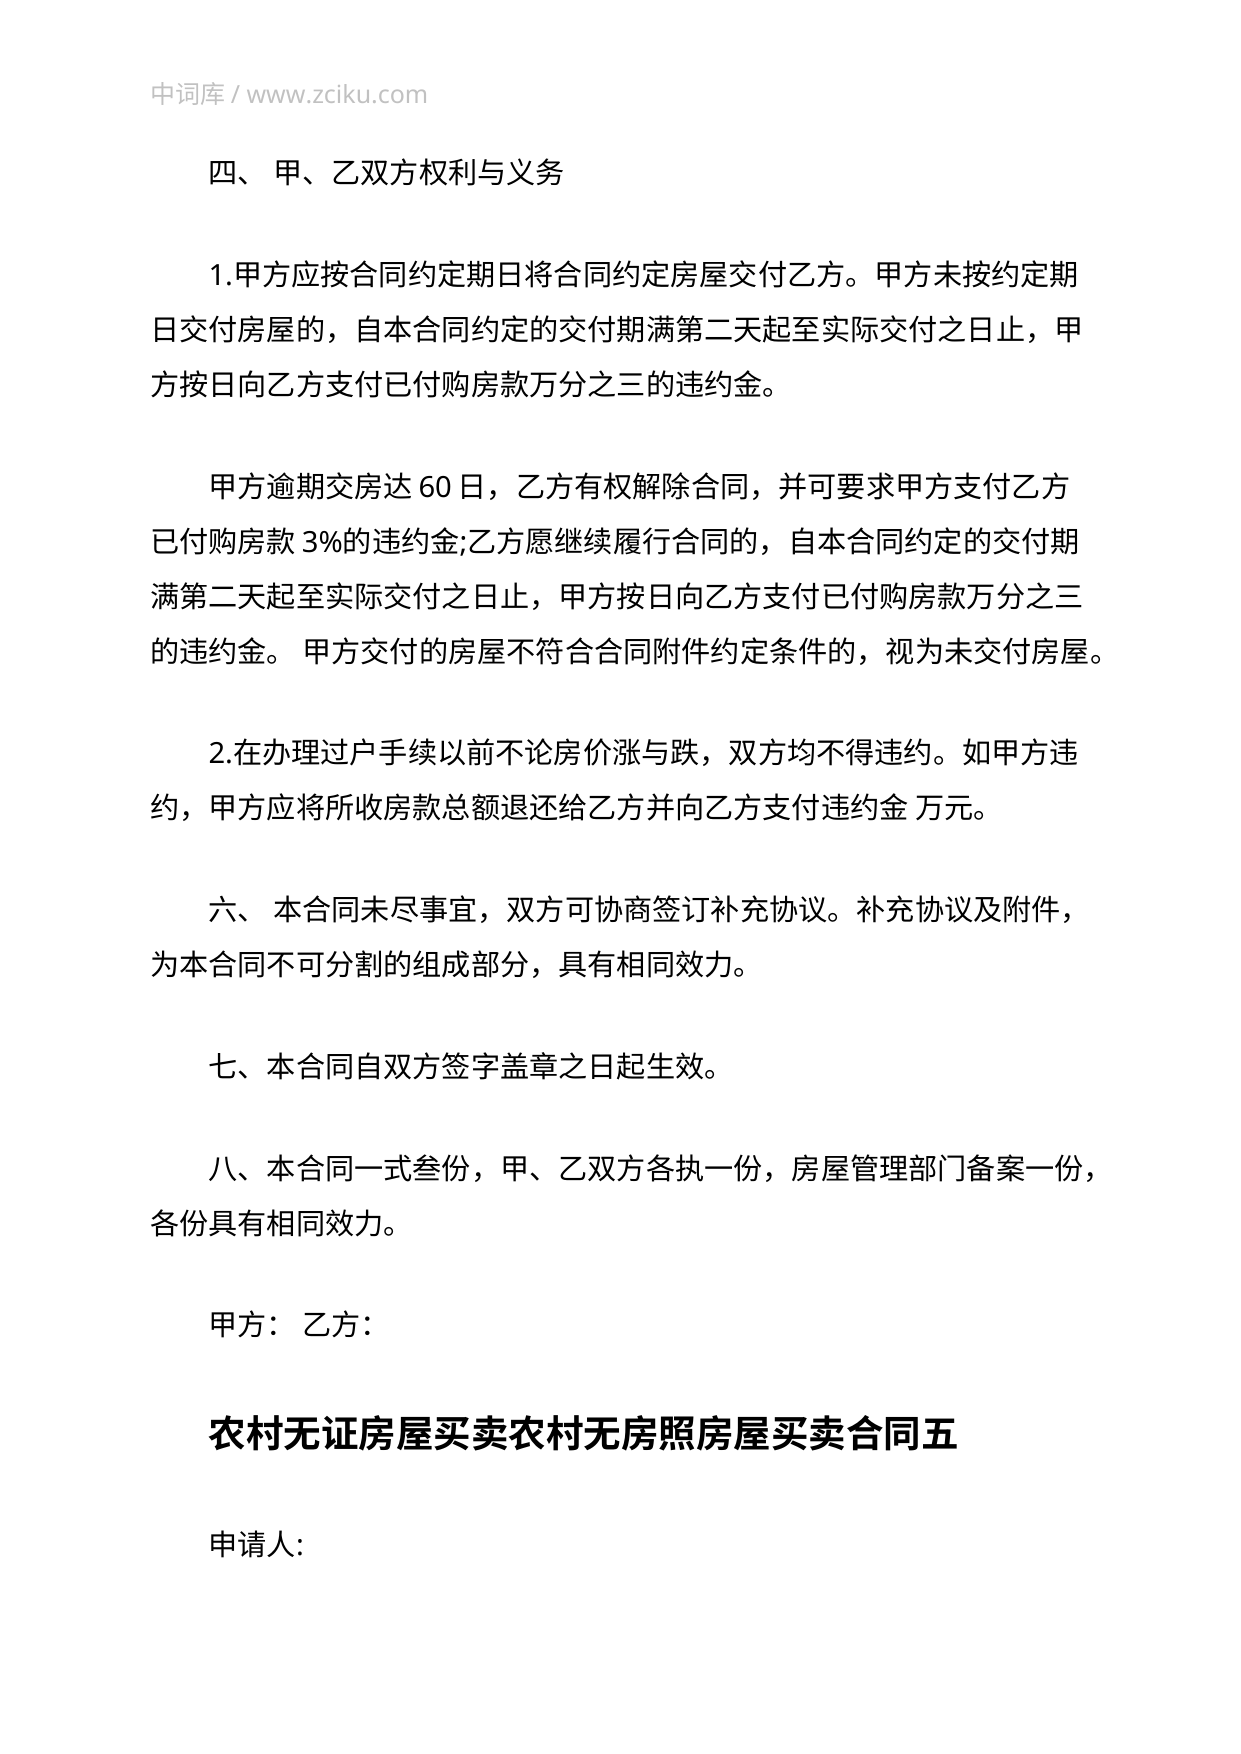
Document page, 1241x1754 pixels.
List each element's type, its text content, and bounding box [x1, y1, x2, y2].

text 四、 甲、乙双方权利与义务 [150, 150, 1090, 192]
text 1.甲方应按合同约定期日将合同约定房屋交付乙方。甲方未按约定期日交付房屋的，自本合同约定的交付期满第二天起至实际交付之日止，甲方按日向乙方支付已付购房款万分之三的违约金。 [150, 252, 1090, 404]
text 甲方： 乙方： [150, 1302, 1090, 1344]
text 六、 本合同未尽事宜，双方可协商签订补充协议。补充协议及附件，为本合同不可分割的组成部分，具有相同效力。 [150, 887, 1090, 984]
text 申请人: [150, 1521, 1090, 1563]
text 八、本合同一式叁份，甲、乙双方各执一份，房屋管理部门备案一份，各份具有相同效力。 [150, 1145, 1090, 1242]
text 甲方逾期交房达60日，乙方有权解除合同，并可要求甲方支付乙方已付购房款3%的违约金;乙方愿继续履行合同的，自本合同约定的交付期满第二天起至实际交付之日止，甲方按日向乙方支付已付购房款万分之三的违约金。 甲方交付的房屋不符合合同附件约定条件的，视为未交付房屋。 [150, 463, 1090, 671]
text 农村无证房屋买卖农村无房照房屋买卖合同五 [150, 1404, 1090, 1458]
text 2.在办理过户手续以前不论房价涨与跌，双方均不得违约。如甲方违约，甲方应将所收房款总额退还给乙方并向乙方支付违约金 万元。 [150, 730, 1090, 827]
text 七、本合同自双方签字盖章之日起生效。 [150, 1043, 1090, 1086]
